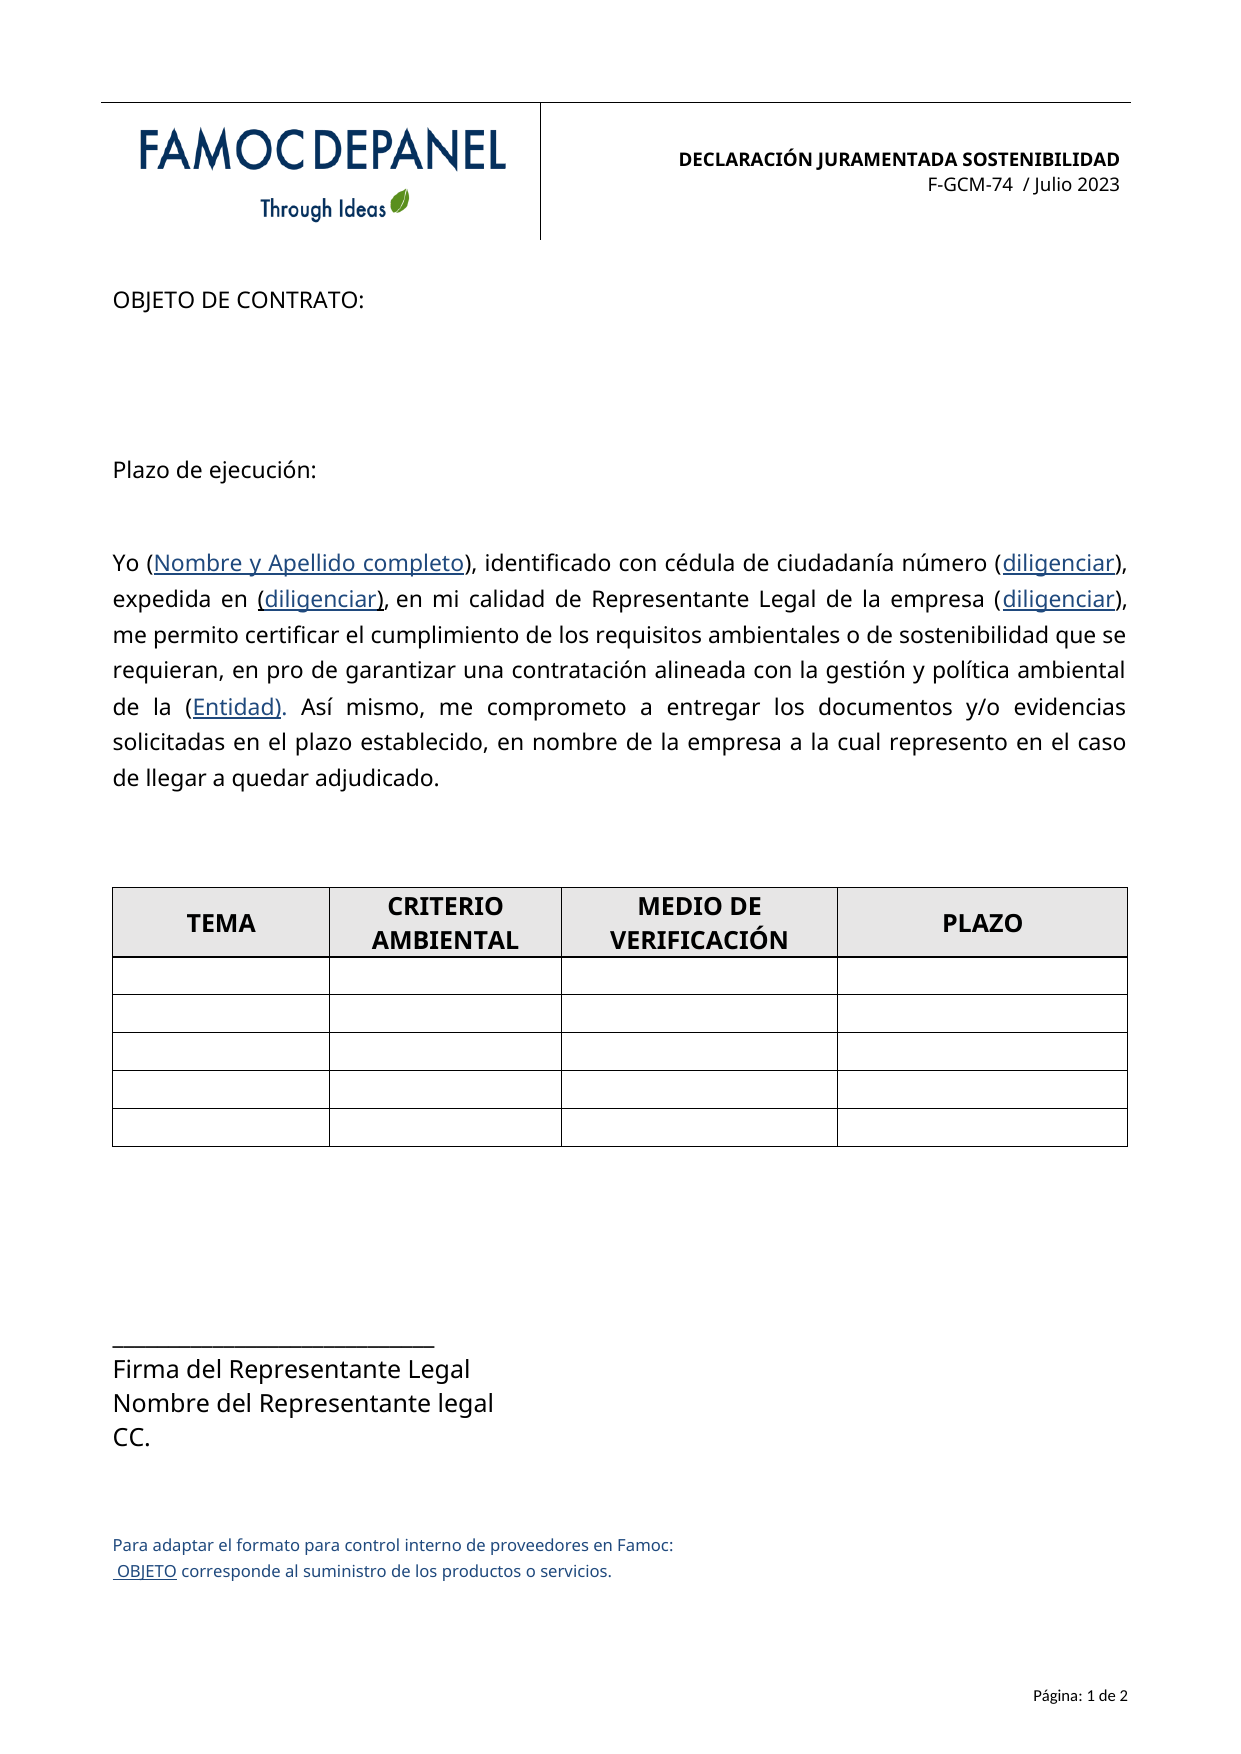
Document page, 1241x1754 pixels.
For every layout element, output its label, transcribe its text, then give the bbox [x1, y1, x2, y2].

table_header MEDIO DE VERIFICACIÓN [562, 888, 837, 956]
table_cell [113, 1109, 329, 1146]
table_cell [838, 1071, 1127, 1108]
text Nombre del Representante legal [112, 1385, 1128, 1419]
text Para adaptar el formato para control interno de proveedores en Famoc: [112, 1534, 1128, 1556]
table_cell [113, 1033, 329, 1070]
table_cell [838, 958, 1127, 994]
text Yo (Nombre y Apellido completo), identificado con cédula de ciudadanía número (diligenciar), expedida en (diligenciar), en mi calidad de Representante Legal de la empresa (diligenciar), me permito certificar el cumplimiento de los requisitos ambientales o de sostenibilidad que se requieran, en pro de garantizar una contratación alineada con la gestión y política ambiental de la (Entidad). Así mismo, me comprometo a entregar los documentos y/o evidencias solicitadas en el plazo establecido, en nombre de la empresa a la cual represento en el caso de llegar a quedar adjudicado. [112, 511, 1128, 793]
text CC. [112, 1419, 1128, 1453]
table_cell [113, 1071, 329, 1108]
table_header CRITERIO AMBIENTAL [330, 888, 561, 956]
text Plazo de ejecución: [112, 454, 1128, 485]
table_cell [330, 1071, 561, 1108]
table_cell [330, 1033, 561, 1070]
table_cell [562, 1071, 837, 1108]
table_cell [330, 1109, 561, 1146]
table_cell [838, 995, 1127, 1032]
table_header TEMA [113, 888, 329, 956]
text _____________________________ Firma del Representante Legal [112, 1283, 1128, 1385]
table_cell [562, 1033, 837, 1070]
picture [130, 113, 390, 241]
table_cell [838, 1033, 1127, 1070]
table_cell [562, 1109, 837, 1146]
table_cell [562, 995, 837, 1032]
table_cell [330, 995, 561, 1032]
table_cell [330, 958, 561, 994]
table_cell [113, 958, 329, 994]
text OBJETO DE CONTRATO: [112, 284, 1128, 315]
table_cell [562, 958, 837, 994]
table_cell [838, 1109, 1127, 1146]
table_header PLAZO [838, 888, 1127, 956]
text OBJETO corresponde al suministro de los productos o servicios. [112, 1560, 1128, 1582]
table_cell [113, 995, 329, 1032]
